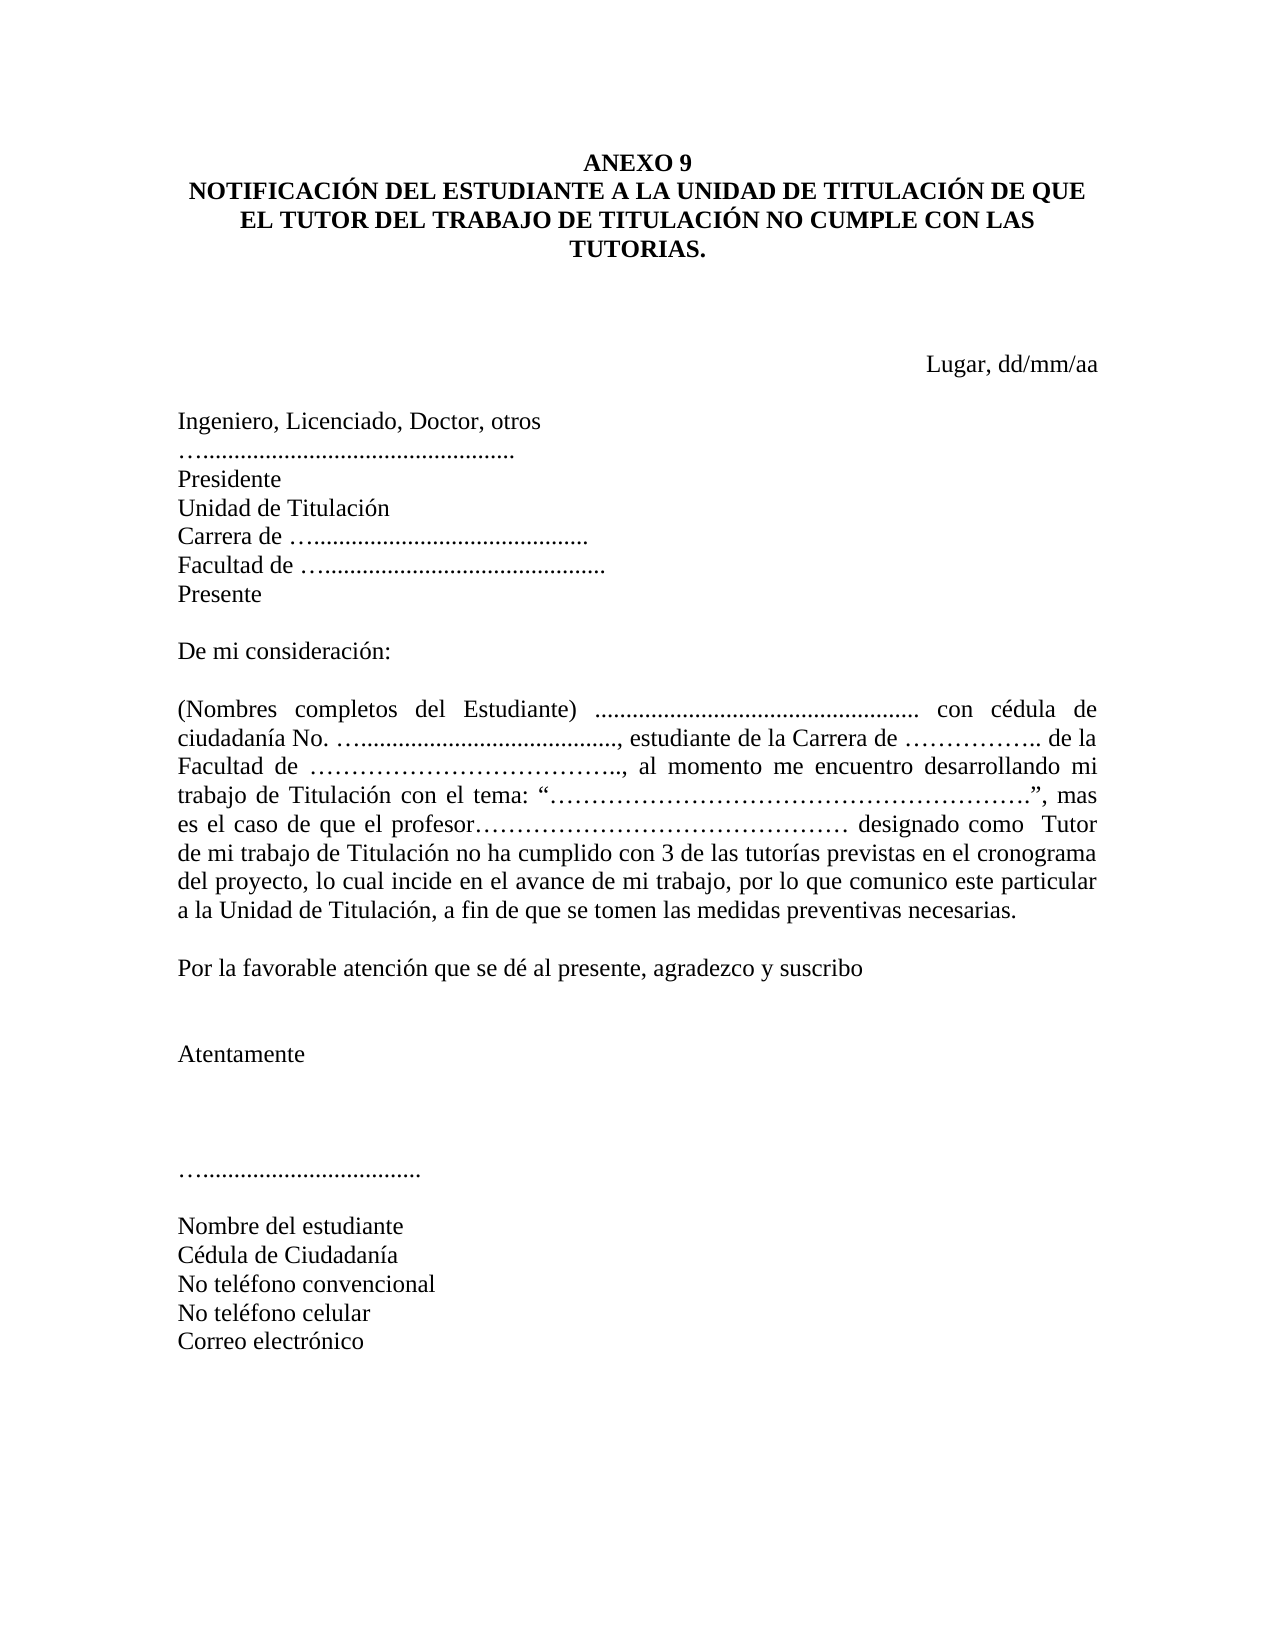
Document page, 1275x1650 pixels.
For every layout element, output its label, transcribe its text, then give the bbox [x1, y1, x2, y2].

text Ingeniero, Licenciado, Doctor, otros [177, 406, 1098, 435]
text Por la favorable atención que se dé al presente, agradezco y suscribo [177, 953, 1098, 981]
text Facultad de …............................................. [177, 550, 1098, 579]
text Unidad de Titulación [177, 493, 1098, 521]
text Presente [177, 579, 1098, 608]
text Presidente [177, 464, 1098, 493]
text Nombre del estudiante [177, 1211, 1098, 1240]
text No teléfono celular [177, 1298, 1098, 1326]
text NOTIFICACIÓN DEL ESTUDIANTE A LA UNIDAD DE TITULACIÓN DE QUE EL TUTOR DEL TRABAJO DE TITULACIÓN NO CUMPLE CON LAS TUTORIAS. [177, 176, 1098, 263]
text ANEXO 9 [177, 148, 1098, 176]
text De mi consideración: [177, 636, 1098, 665]
text Correo electrónico [177, 1326, 1098, 1355]
text ….................................................. [177, 435, 1098, 464]
text (Nombres completos del Estudiante) .................................................... con cédula de ciudadanía No. …........................................., estudiante de la Carrera de …………….. de la Facultad de ……………………………….., al momento me encuentro desarrollando mi trabajo de Titulación con el tema: “………………………………………………….”, mas es el caso de que el profesor……………………………………… designado como Tutor de mi trabajo de Titulación no ha cumplido con 3 de las tutorías previstas en el cronograma del proyecto, lo cual incide en el avance de mi trabajo, por lo que comunico este particular a la Unidad de Titulación, a fin de que se tomen las medidas preventivas necesarias. [177, 694, 1098, 924]
text Cédula de Ciudadanía [177, 1240, 1098, 1269]
text Lugar, dd/mm/aa [177, 349, 1098, 378]
text Atentamente [177, 1039, 1098, 1068]
text Carrera de …............................................ [177, 521, 1098, 550]
text No teléfono convencional [177, 1269, 1098, 1298]
text …................................... [177, 1154, 1098, 1183]
